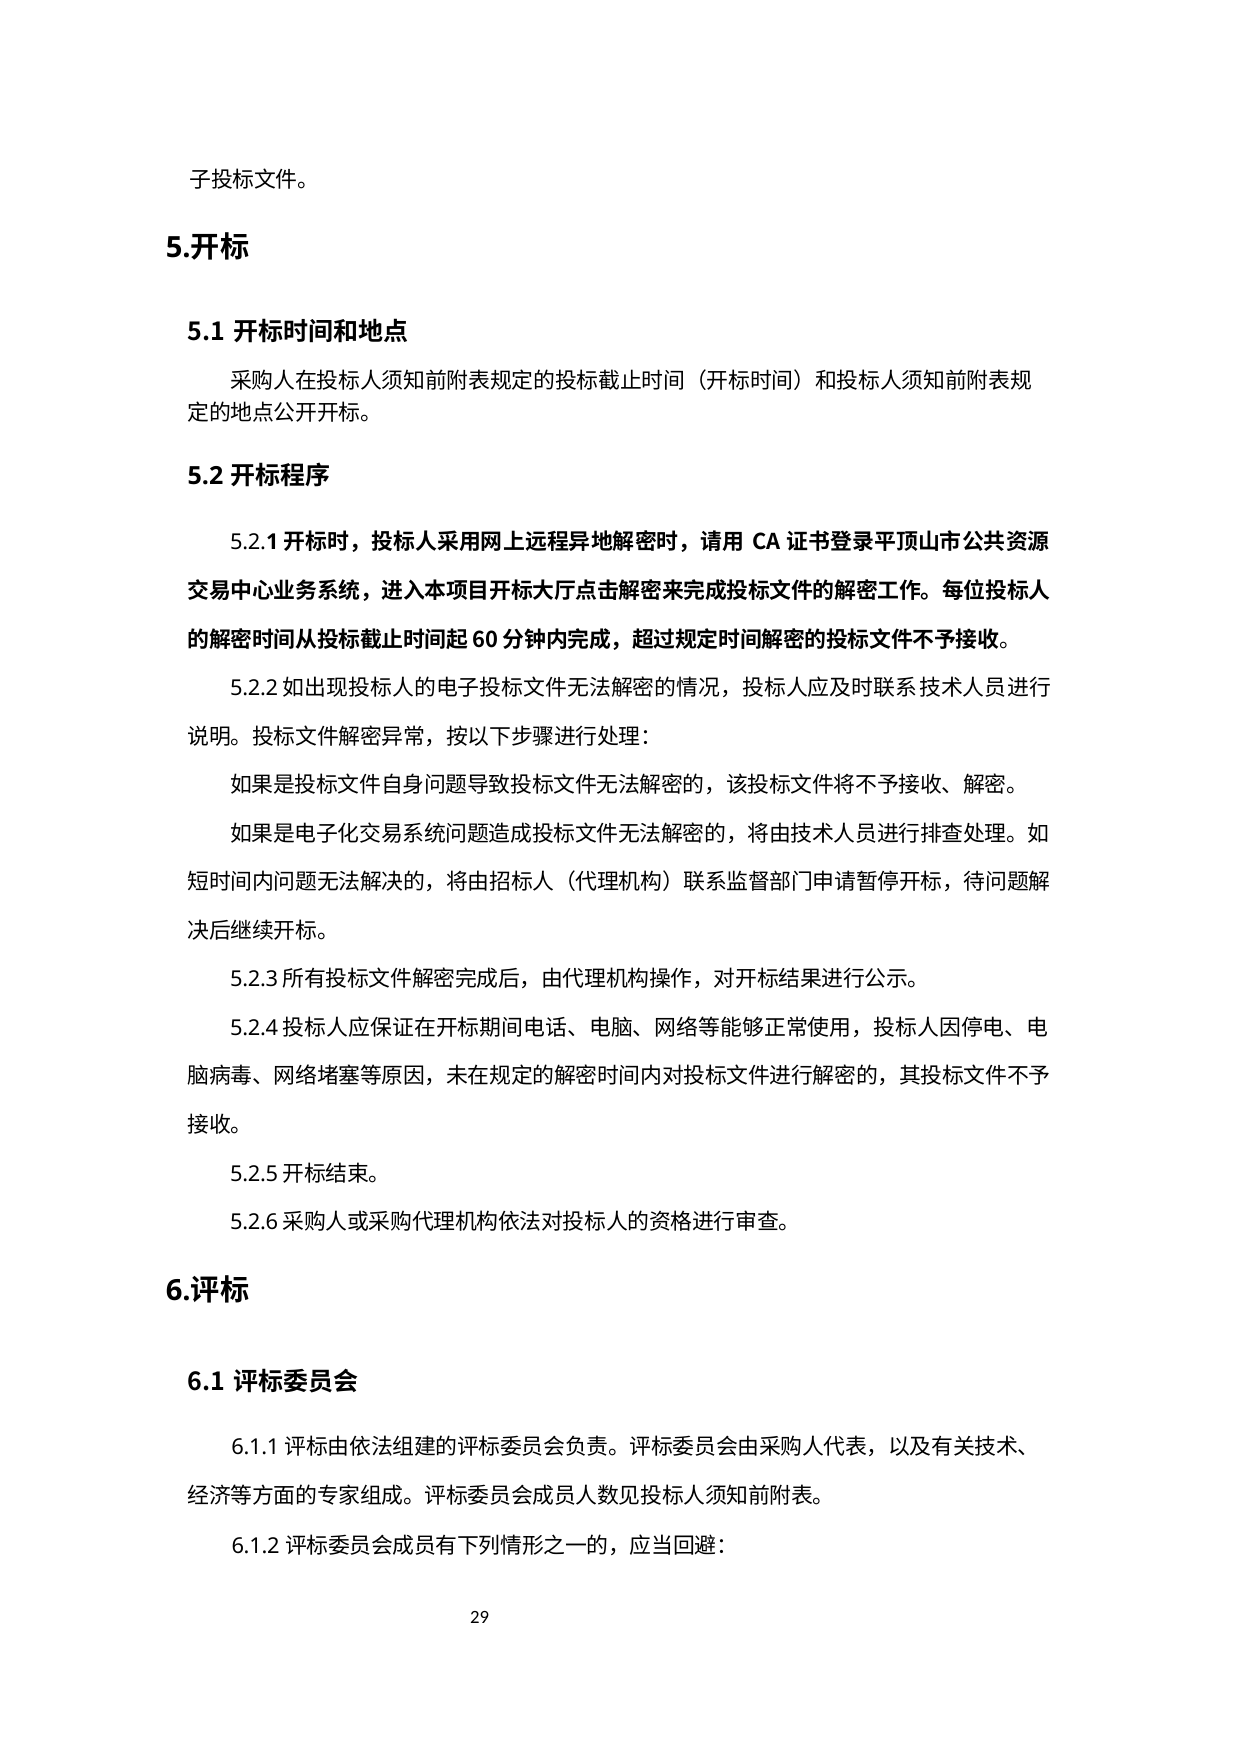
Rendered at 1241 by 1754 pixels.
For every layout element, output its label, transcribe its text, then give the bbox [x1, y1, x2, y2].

text 5.2.1开标时，投标人采用网上远程异地解密时，请用 CA 证书登录平顶山市公共资源交易中心业务系统，进入本项目开标大厅点击解密来完成投标文件的解密工作。每位投标人的解密时间从投标截止时间起60 分钟内完成，超过规定时间解密的投标文件不予接收。 [187, 524, 1051, 654]
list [189, 162, 1068, 194]
list 经济等方面的专家组成。评标委员会成员人数见投标人须知前附表。 [187, 1478, 1069, 1511]
text 5.2.5开标结束。 [187, 1155, 1051, 1188]
subtitle 评标委员会 [187, 1347, 1051, 1412]
subtitle 开标时间和地点 [187, 297, 1051, 362]
list 6.1.2 评标委员会成员有下列情形之一的，应当回避： [216, 1528, 1051, 1560]
text 5.2.4投标人应保证在开标期间电话、电脑、网络等能够正常使用，投标人因停电、电脑病毒、网络堵塞等原因，未在规定的解密时间内对投标文件进行解密的，其投标文件不予接收。 [187, 1009, 1051, 1139]
text 采购人在投标人须知前附表规定的投标截止时间（开标时间）和投标人须知前附表规定的地点公开开标。 [187, 362, 1035, 427]
text 5.2.2如出现投标人的电子投标文件无法解密的情况，投标人应及时联系技术人员进行说明。投标文件解密异常，按以下步骤进行处理： [187, 670, 1051, 751]
list 5.开标 [166, 212, 1067, 277]
text 5.2.3所有投标文件解密完成后，由代理机构操作，对开标结果进行公示。 [187, 961, 1051, 993]
list 6.评标 [166, 1255, 1067, 1320]
text 如果是电子化交易系统问题造成投标文件无法解密的，将由技术人员进行排查处理。如短时间内问题无法解决的，将由招标人（代理机构）联系监督部门申请暂停开标，待问题解决后继续开标。 [187, 815, 1051, 945]
text 5.2.6采购人或采购代理机构依法对投标人的资格进行审查。 [187, 1203, 1051, 1236]
text 如果是投标文件自身问题导致投标文件无法解密的，该投标文件将不予接收、解密。 [187, 767, 1051, 799]
list 6.1.1 评标由依法组建的评标委员会负责。评标委员会由采购人代表，以及有关技术、 [217, 1429, 1069, 1461]
subtitle 5.2 开标程序 [187, 441, 1051, 506]
